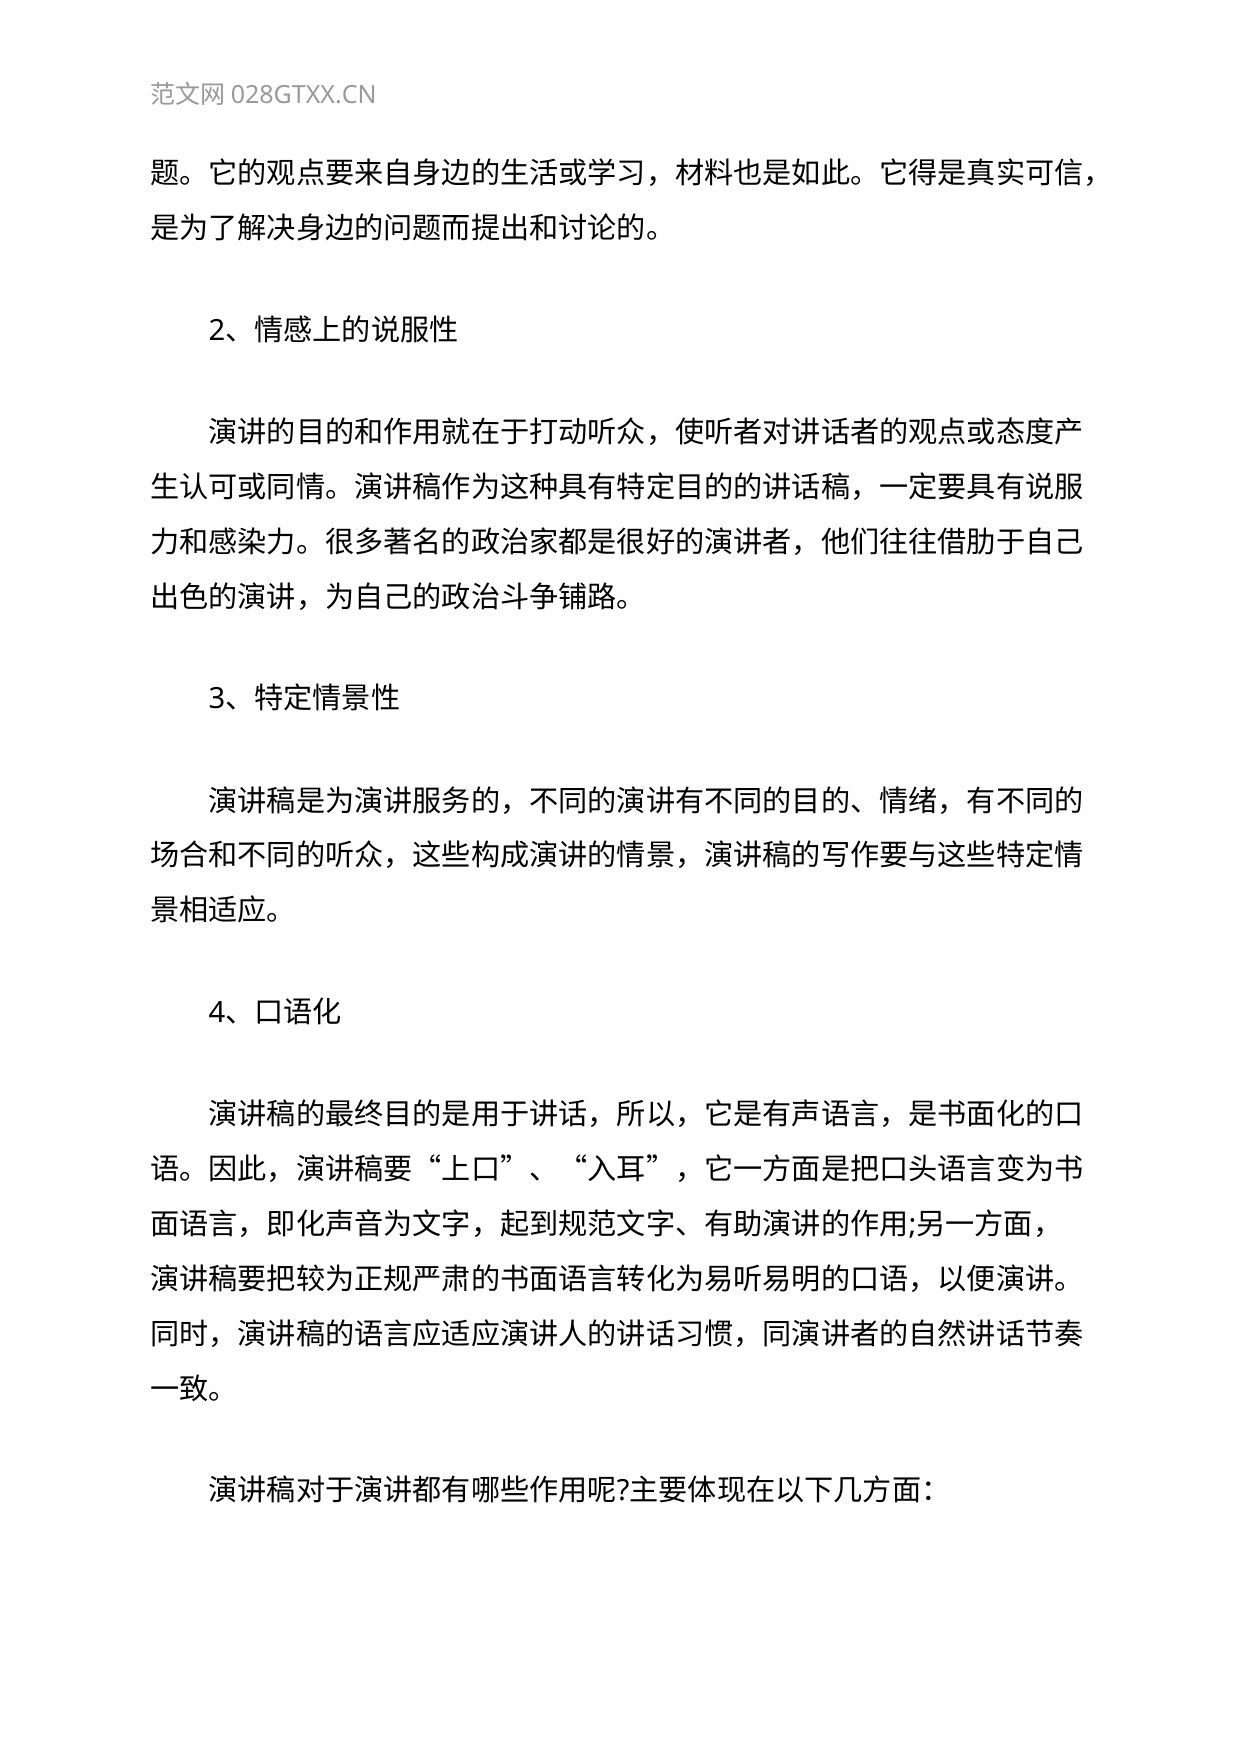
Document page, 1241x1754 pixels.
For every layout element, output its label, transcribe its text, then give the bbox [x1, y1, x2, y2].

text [150, 150, 1090, 247]
text 演讲稿对于演讲都有哪些作用呢?主要体现在以下几方面： [150, 1467, 1090, 1509]
text 4、口语化 [150, 989, 1090, 1031]
text 3、特定情景性 [150, 675, 1090, 717]
text 演讲稿的最终目的是用于讲话，所以，它是有声语言，是书面化的口语。因此，演讲稿要“上口”、“入耳”，它一方面是把口头语言变为书面语言，即化声音为文字，起到规范文字、有助演讲的作用;另一方面，演讲稿要把较为正规严肃的书面语言转化为易听易明的口语，以便演讲。同时，演讲稿的语言应适应演讲人的讲话习惯，同演讲者的自然讲话节奏一致。 [150, 1091, 1090, 1407]
text 演讲的目的和作用就在于打动听众，使听者对讲话者的观点或态度产生认可或同情。演讲稿作为这种具有特定目的的讲话稿，一定要具有说服力和感染力。很多著名的政治家都是很好的演讲者，他们往往借肋于自己出色的演讲，为自己的政治斗争铺路。 [150, 409, 1090, 616]
text 演讲稿是为演讲服务的，不同的演讲有不同的目的、情绪，有不同的场合和不同的听众，这些构成演讲的情景，演讲稿的写作要与这些特定情景相适应。 [150, 777, 1090, 929]
text 2、情感上的说服性 [150, 307, 1090, 349]
